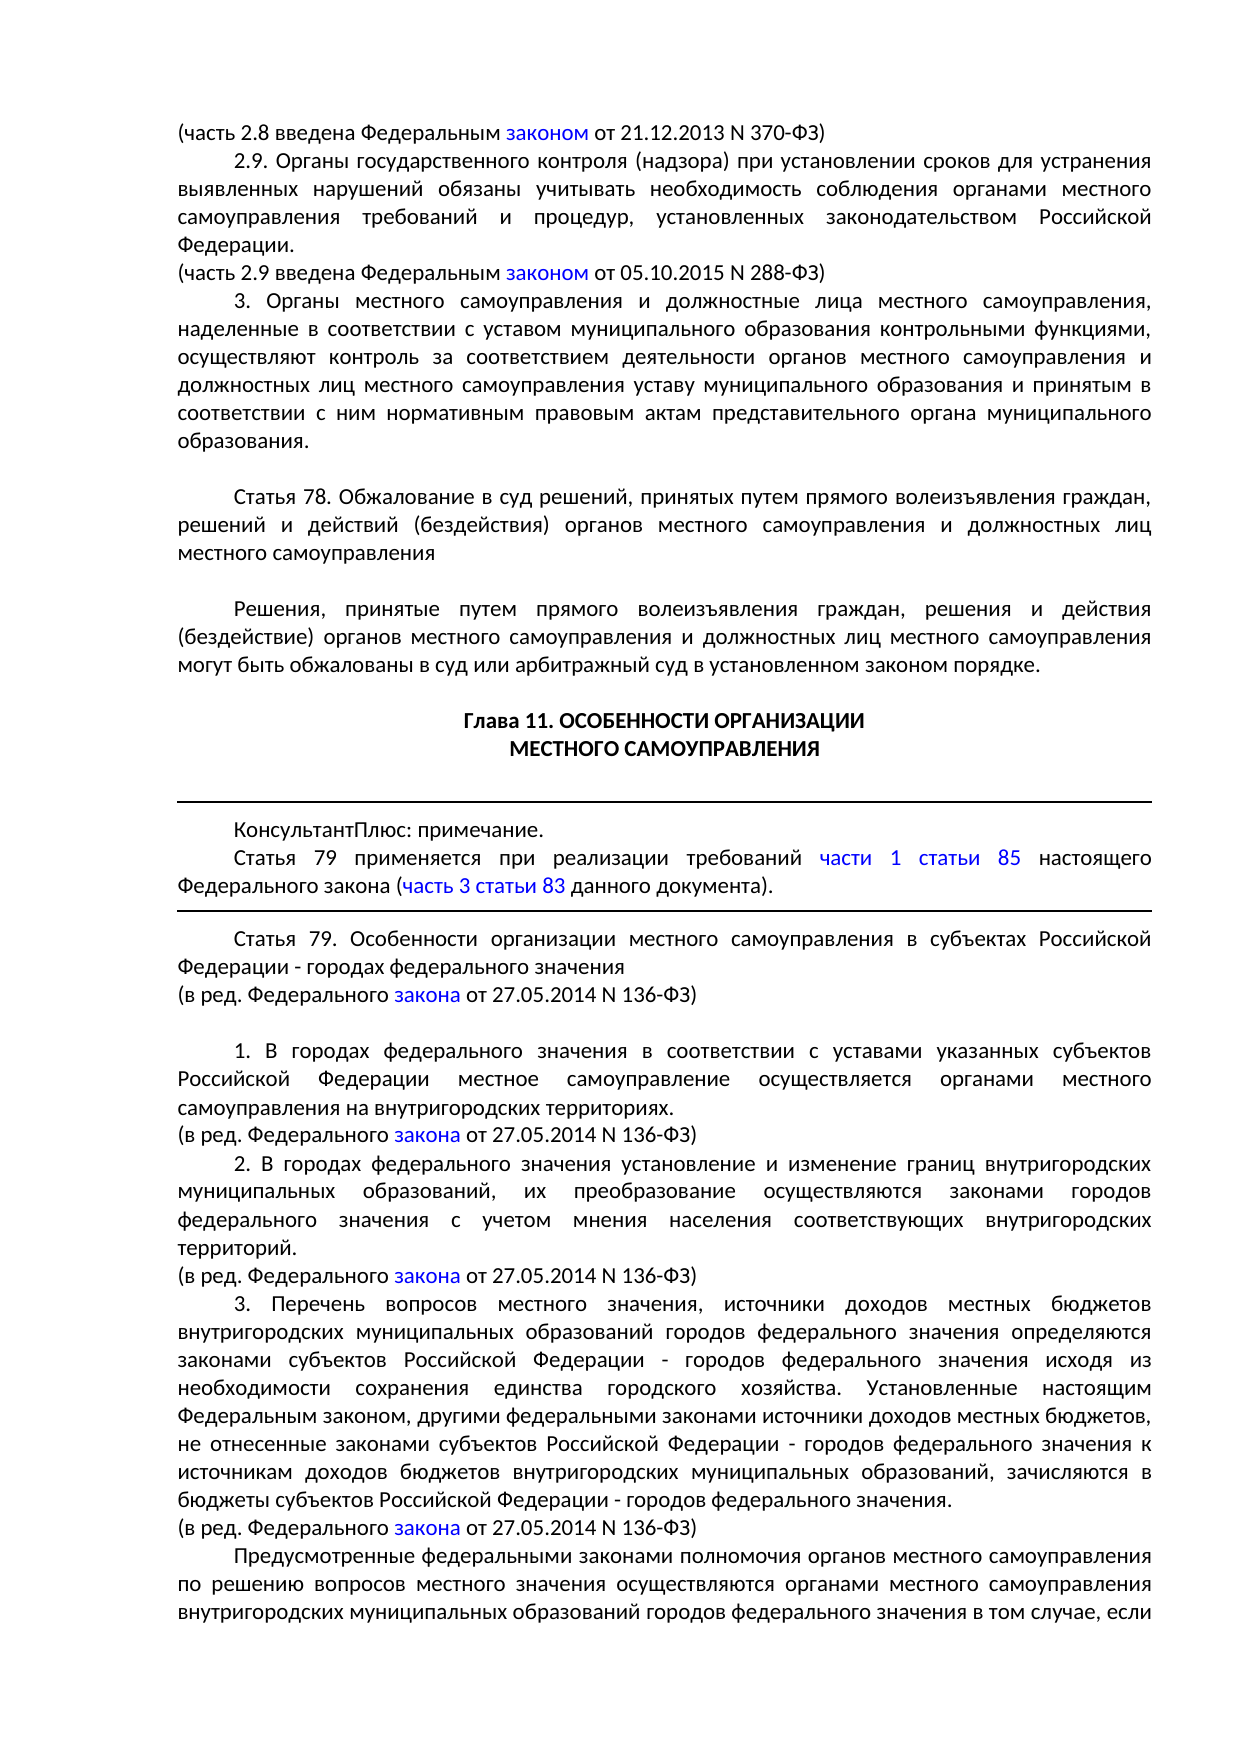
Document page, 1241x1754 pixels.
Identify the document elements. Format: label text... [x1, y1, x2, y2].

text (часть 2.9 введена Федеральным законом от 05.10.2015 N 288-ФЗ) [177, 258, 1152, 286]
text Статья 78. Обжалование в суд решений, принятых путем прямого волеизъявления граждан, решений и действий (бездействия) органов местного самоуправления и должностных лиц местного самоуправления [177, 482, 1152, 566]
text 2.9. Органы государственного контроля (надзора) при установлении сроков для устранения выявленных нарушений обязаны учитывать необходимость соблюдения органами местного самоуправления требований и процедур, установленных законодательством Российской Федерации. [177, 146, 1152, 258]
title Глава 11. ОСОБЕННОСТИ ОРГАНИЗАЦИИ [177, 707, 1152, 734]
text Решения, принятые путем прямого волеизъявления граждан, решения и действия (бездействие) органов местного самоуправления и должностных лиц местного самоуправления могут быть обжалованы в суд или арбитражный суд в установленном законом порядке. [177, 594, 1152, 678]
text (в ред. Федерального закона от 27.05.2014 N 136-ФЗ) [177, 1121, 1152, 1149]
text 2. В городах федерального значения установление и изменение границ внутригородских муниципальных образований, их преобразование осуществляются законами городов федерального значения с учетом мнения населения соответствующих внутригородских территорий. [177, 1149, 1152, 1261]
text 3. Перечень вопросов местного значения, источники доходов местных бюджетов внутригородских муниципальных образований городов федерального значения определяются законами субъектов Российской Федерации - городов федерального значения исходя из необходимости сохранения единства городского хозяйства. Установленные настоящим Федеральным законом, другими федеральными законами источники доходов местных бюджетов, не отнесенные законами субъектов Российской Федерации - городов федерального значения к источникам доходов бюджетов внутригородских муниципальных образований, зачисляются в бюджеты субъектов Российской Федерации - городов федерального значения. [177, 1289, 1152, 1513]
text 3. Органы местного самоуправления и должностные лица местного самоуправления, наделенные в соответствии с уставом муниципального образования контрольными функциями, осуществляют контроль за соответствием деятельности органов местного самоуправления и должностных лиц местного самоуправления уставу муниципального образования и принятым в соответствии с ним нормативным правовым актам представительного органа муниципального образования. [177, 286, 1152, 454]
text КонсультантПлюс: примечание. [177, 816, 1152, 843]
text 1. В городах федерального значения в соответствии с уставами указанных субъектов Российской Федерации местное самоуправление осуществляется органами местного самоуправления на внутригородских территориях. [177, 1037, 1152, 1121]
text (в ред. Федерального закона от 27.05.2014 N 136-ФЗ) [177, 981, 1152, 1008]
title МЕСТНОГО САМОУПРАВЛЕНИЯ [177, 734, 1152, 763]
text (часть 2.8 введена Федеральным законом от 21.12.2013 N 370-ФЗ) [177, 118, 1152, 146]
text (в ред. Федерального закона от 27.05.2014 N 136-ФЗ) [177, 1513, 1152, 1541]
text Статья 79 применяется при реализации требований части 1 статьи 85 настоящего Федерального закона (часть 3 статьи 83 данного документа). [177, 843, 1152, 899]
text Статья 79. Особенности организации местного самоуправления в субъектах Российской Федерации - городах федерального значения [177, 924, 1152, 981]
text (в ред. Федерального закона от 27.05.2014 N 136-ФЗ) [177, 1261, 1152, 1289]
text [177, 1541, 1152, 1625]
